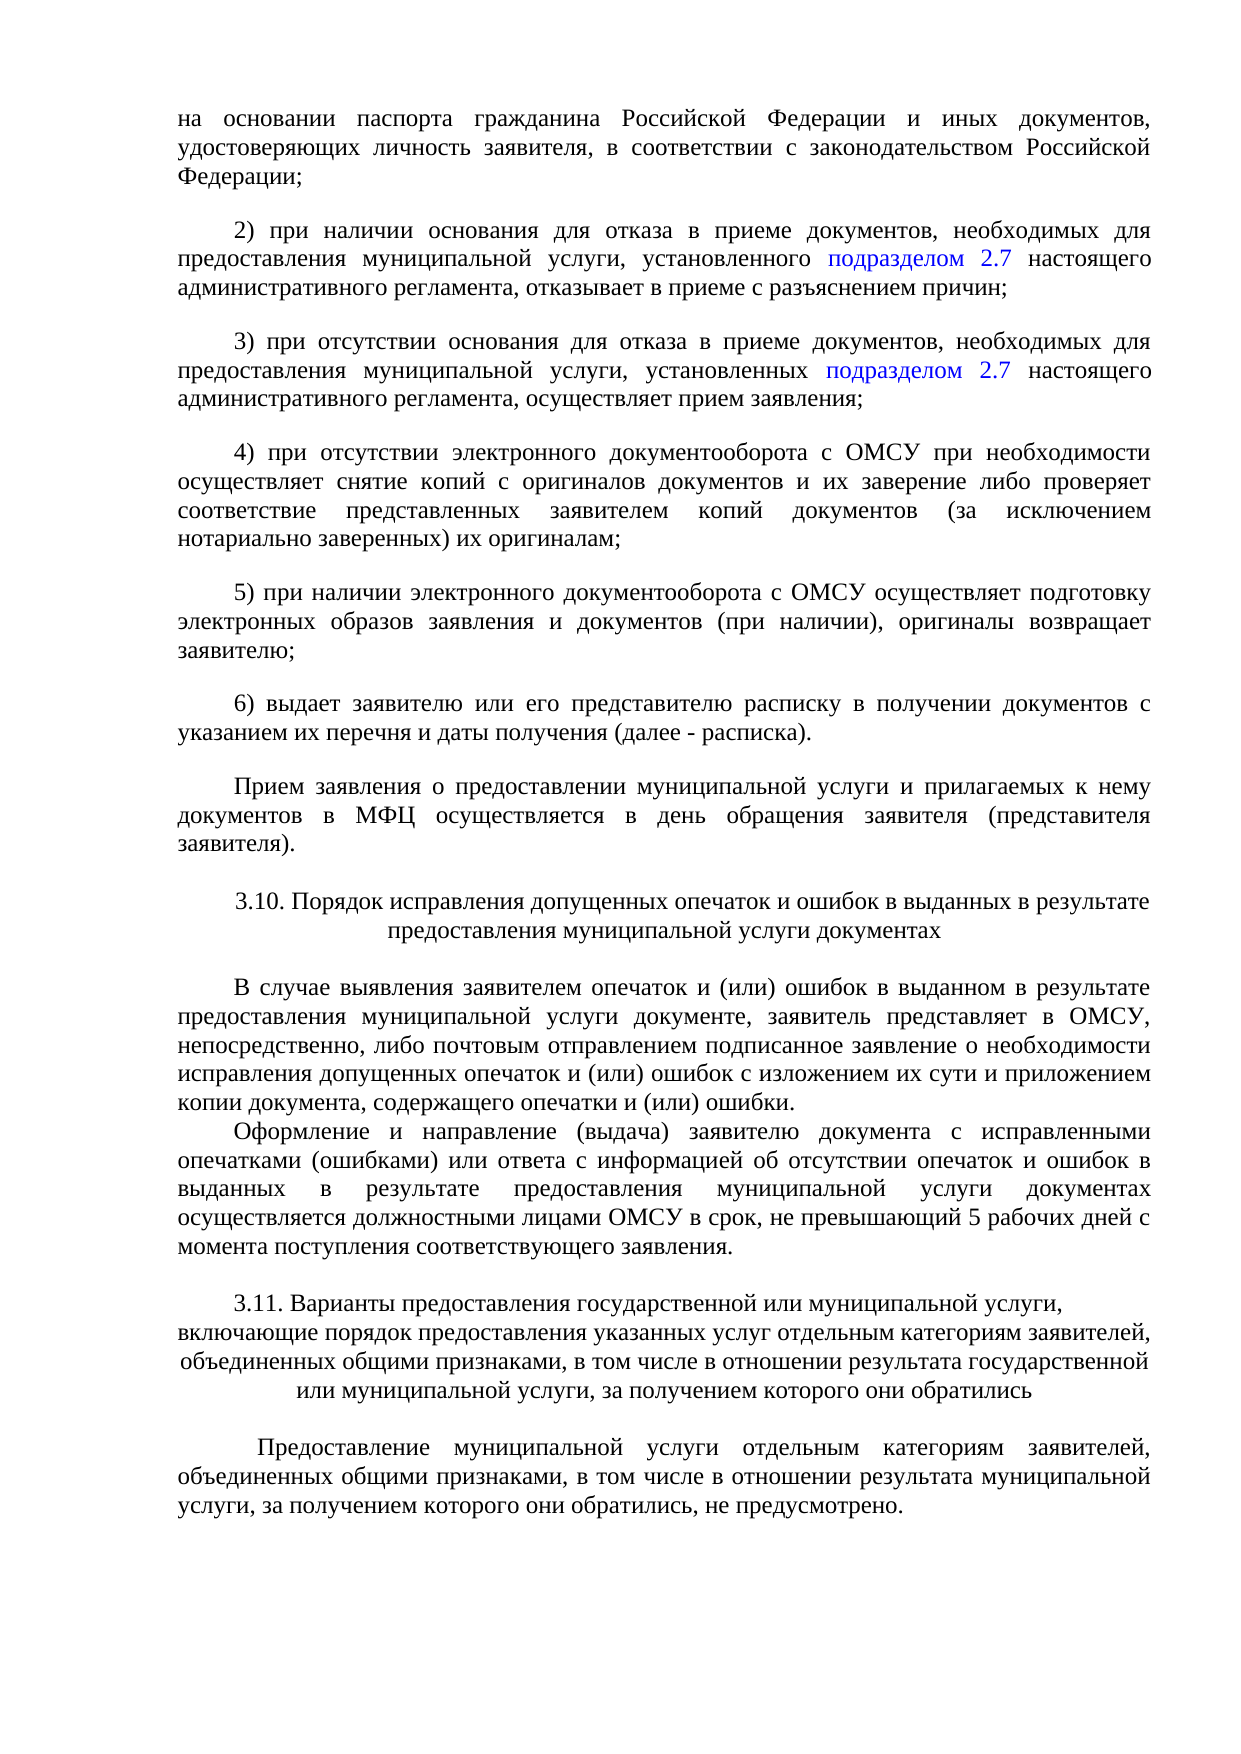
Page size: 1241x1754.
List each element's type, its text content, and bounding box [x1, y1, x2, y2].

text 3.11. Варианты предоставления государственной или муниципальной услуги, включающие порядок предоставления указанных услуг отдельным категориям заявителей, [177, 1288, 1152, 1346]
text 5) при наличии электронного документооборота с ОМСУ осуществляет подготовку электронных образов заявления и документов (при наличии), оригиналы возвращает заявителю; [177, 577, 1152, 663]
text 2) при наличии основания для отказа в приеме документов, необходимых для предоставления муниципальной услуги, установленного подразделом 2.7 настоящего административного регламента, отказывает в приеме с разъяснением причин; [177, 215, 1152, 301]
text объединенных общими признаками, в том числе в отношении результата государственной или муниципальной услуги, за получением которого они обратились [177, 1346, 1152, 1403]
text 3.10. Порядок исправления допущенных опечаток и ошибок в выданных в результате предоставления муниципальной услуги документах [177, 886, 1152, 943]
text 6) выдает заявителю или его представителю расписку в получении документов с указанием их перечня и даты получения (далее - расписка). [177, 688, 1152, 746]
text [177, 103, 1152, 190]
text Оформление и направление (выдача) заявителю документа с исправленными опечатками (ошибками) или ответа с информацией об отсутствии опечаток и ошибок в выданных в результате предоставления муниципальной услуги документах осуществляется должностными лицами ОМСУ в срок, не превышающий 5 рабочих дней с момента поступления соответствующего заявления. [177, 1116, 1152, 1260]
text В случае выявления заявителем опечаток и (или) ошибок в выданном в результате предоставления муниципальной услуги документе, заявитель представляет в ОМСУ, непосредственно, либо почтовым отправлением подписанное заявление о необходимости исправления допущенных опечаток и (или) ошибок с изложением их сути и приложением копии документа, содержащего опечатки и (или) ошибки. [177, 972, 1152, 1116]
text 3) при отсутствии основания для отказа в приеме документов, необходимых для предоставления муниципальной услуги, установленных подразделом 2.7 настоящего административного регламента, осуществляет прием заявления; [177, 326, 1152, 412]
text Предоставление муниципальной услуги отдельным категориям заявителей, объединенных общими признаками, в том числе в отношении результата муниципальной услуги, за получением которого они обратились, не предусмотрено. [177, 1432, 1152, 1518]
text Прием заявления о предоставлении муниципальной услуги и прилагаемых к нему документов в МФЦ осуществляется в день обращения заявителя (представителя заявителя). [177, 771, 1152, 857]
text 4) при отсутствии электронного документооборота с ОМСУ при необходимости осуществляет снятие копий с оригиналов документов и их заверение либо проверяет соответствие представленных заявителем копий документов (за исключением нотариально заверенных) их оригиналам; [177, 437, 1152, 552]
